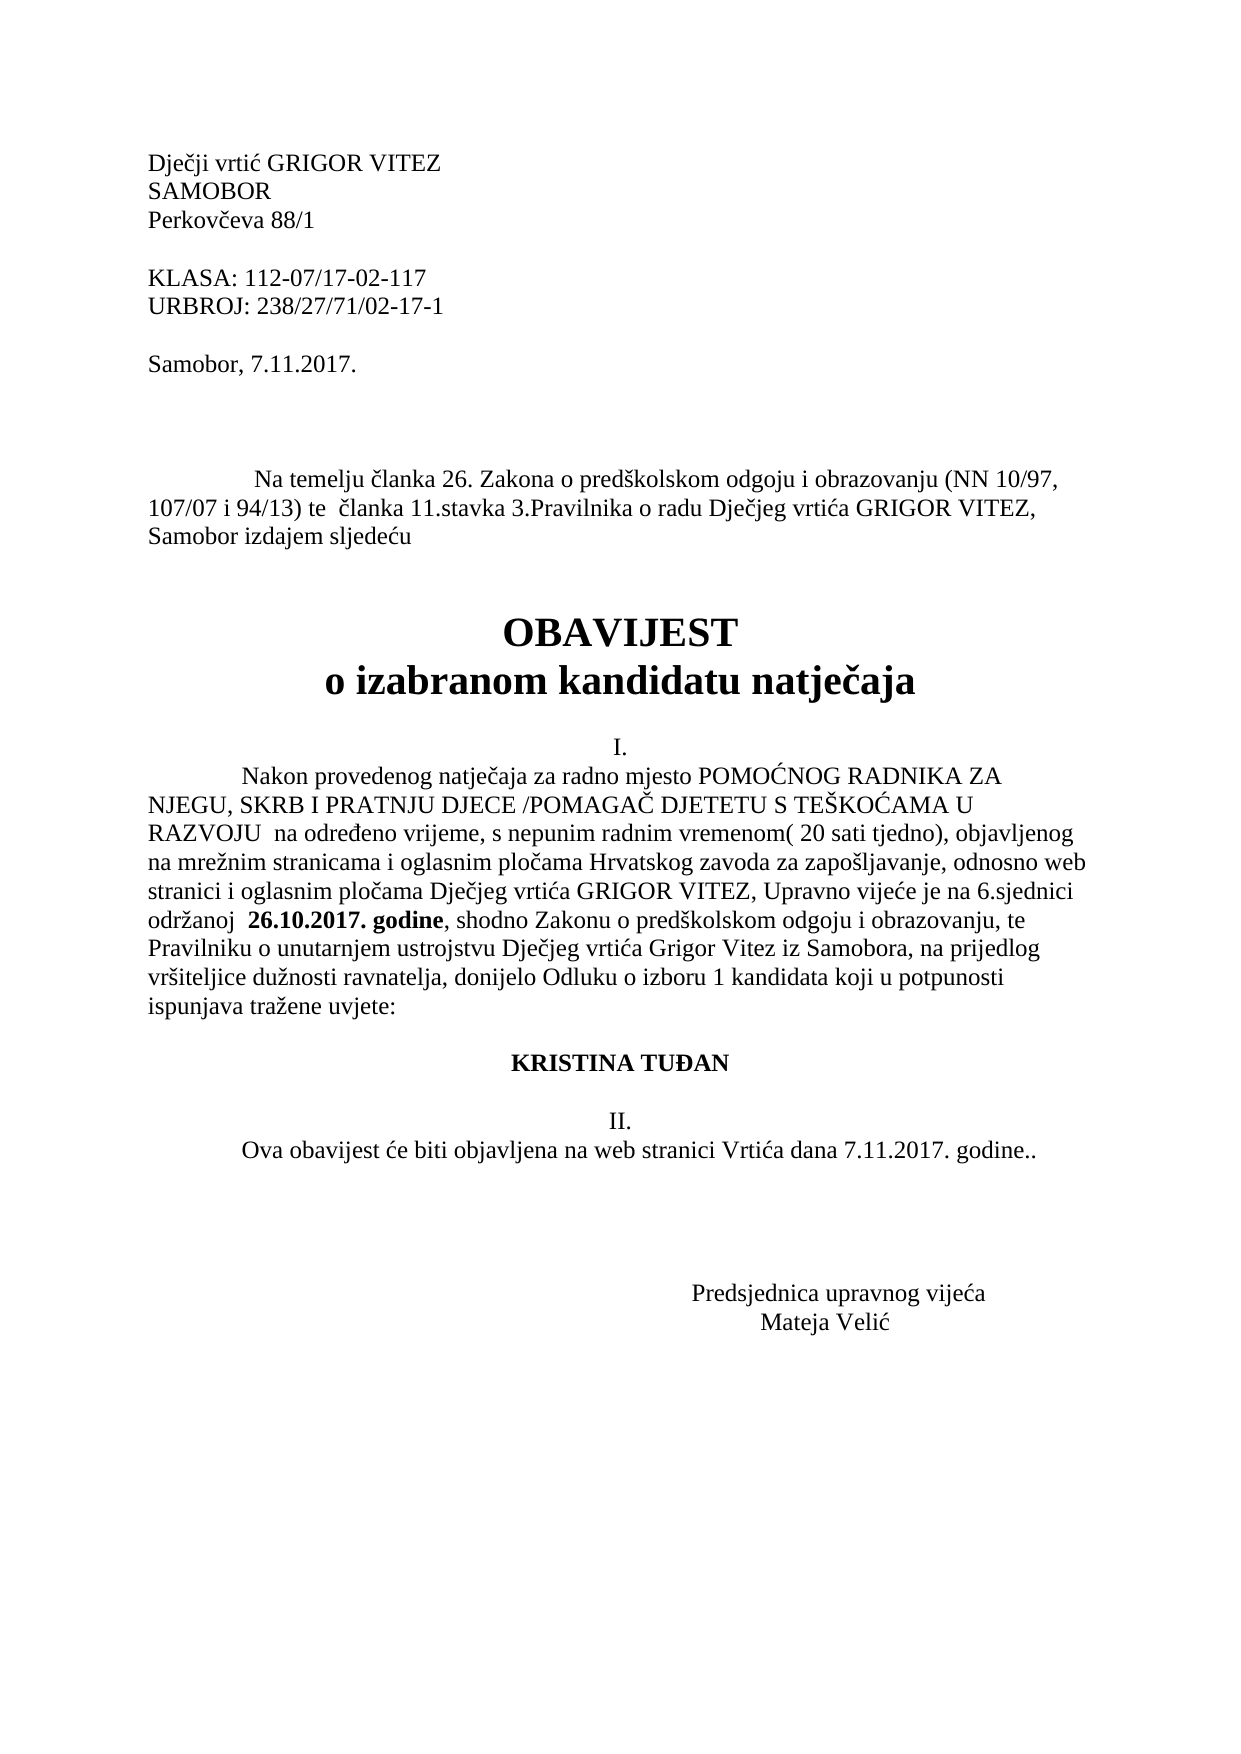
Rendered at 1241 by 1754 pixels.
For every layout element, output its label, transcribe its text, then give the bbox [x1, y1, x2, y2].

text Predsjednica upravnog vijeća [148, 1278, 1093, 1307]
text OBAVIJEST [148, 608, 1093, 656]
text I. [148, 732, 1093, 761]
text II. [148, 1106, 1093, 1135]
text KLASA: 112-07/17-02-117 [148, 263, 1093, 291]
text Na temelju članka 26. Zakona o predškolskom odgoju i obrazovanju (NN 10/97, 107/07 i 94/13) te članka 11.stavka 3.Pravilnika o radu Dječjeg vrtića GRIGOR VITEZ, Samobor izdajem sljedeću [148, 464, 1093, 550]
text Nakon provedenog natječaja za radno mjesto POMOĆNOG RADNIKA ZA NJEGU, SKRB I PRATNJU DJECE /POMAGAČ DJETETU S TEŠKOĆAMA U RAZVOJU na određeno vrijeme, s nepunim radnim vremenom( 20 sati tjedno), objavljenog na mrežnim stranicama i oglasnim pločama Hrvatskog zavoda za zapošljavanje, odnosno web stranici i oglasnim pločama Dječjeg vrtića GRIGOR VITEZ, Upravno vijeće je na 6.sjednici održanoj 26.10.2017. godine, shodno Zakonu o predškolskom odgoju i obrazovanju, te Pravilniku o unutarnjem ustrojstvu Dječjeg vrtića Grigor Vitez iz Samobora, na prijedlog vršiteljice dužnosti ravnatelja, donijelo Odluku o izboru 1 kandidata koji u potpunosti ispunjava tražene uvjete: [148, 761, 1093, 1020]
text Samobor, 7.11.2017. [148, 349, 1093, 378]
text o izabranom kandidatu natječaja [148, 656, 1093, 703]
text Ova obavijest će biti objavljena na web stranici Vrtića dana 7.11.2017. godine.. [148, 1135, 1093, 1163]
text Mateja Velić [148, 1307, 1093, 1336]
text KRISTINA TUĐAN [148, 1048, 1093, 1077]
text URBROJ: 238/27/71/02-17-1 [148, 291, 1093, 320]
text Perkovčeva 88/1 [148, 205, 1093, 234]
text Dječji vrtić GRIGOR VITEZ SAMOBOR [148, 148, 1093, 205]
